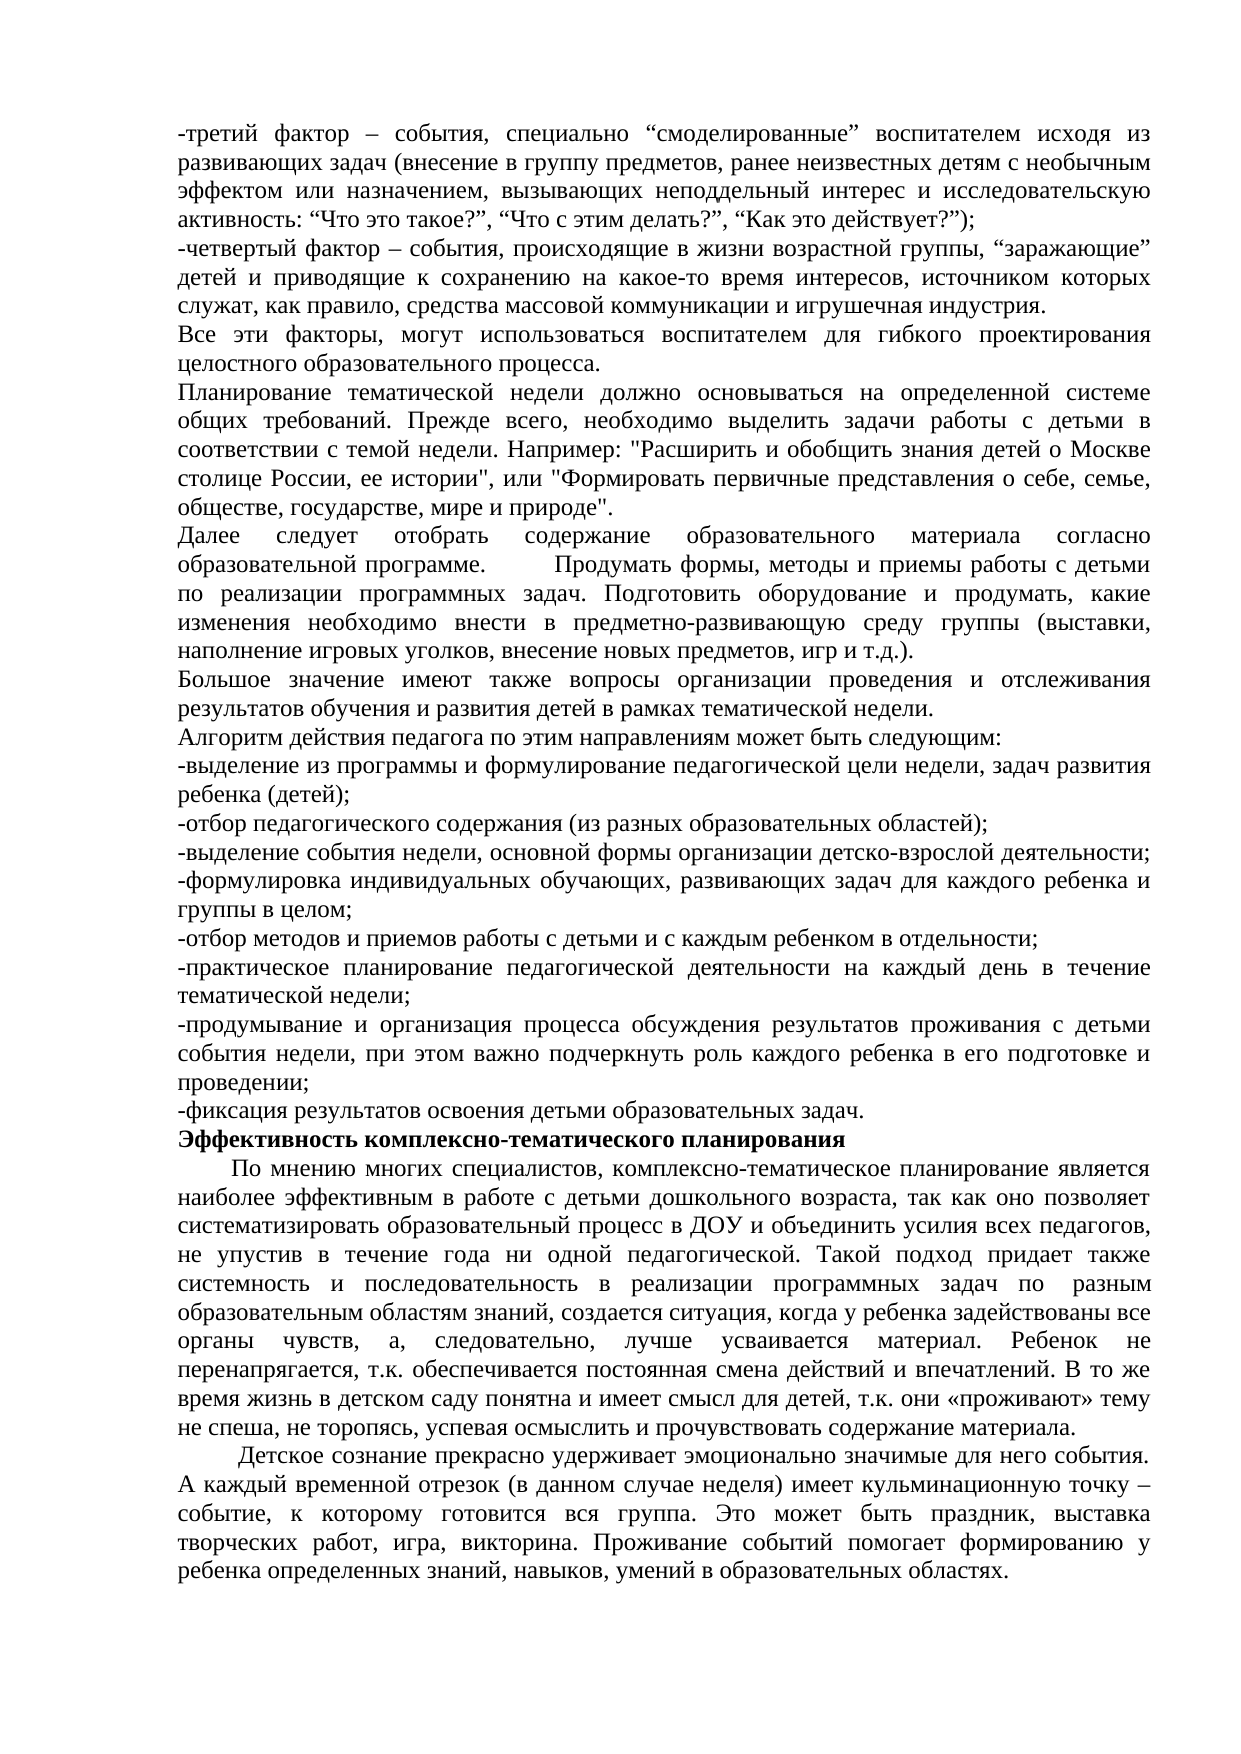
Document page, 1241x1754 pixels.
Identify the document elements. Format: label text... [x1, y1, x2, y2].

text -выделение события недели, основной формы организации детско-взрослой деятельности; -формулировка индивидуальных обучающих, развивающих задач для каждого ребенка и группы в целом; [177, 837, 1152, 923]
text Все эти факторы, могут использоваться воспитателем для гибкого проектирования целостного образовательного процесса. [177, 319, 1152, 377]
text -выделение из программы и формулирование педагогической цели недели, задач развития ребенка (детей); [177, 751, 1152, 808]
text Планирование тематической недели должно основываться на определенной системе общих требований. Прежде всего, необходимо выделить задачи работы с детьми в соответствии с темой недели. Например: "Расширить и обобщить знания детей о Москве столице России, ее истории", или "Формировать первичные представления о себе, семье, обществе, государстве, мире и природе". [177, 377, 1152, 521]
text -продумывание и организация процесса обсуждения результатов проживания с детьми события недели, при этом важно подчеркнуть роль каждого ребенка в его подготовке и проведении; [177, 1009, 1152, 1096]
text Далее следует отобрать содержание образовательного материала согласно образовательной программе. Продумать формы, методы и приемы работы с детьми по реализации программных задач. Подготовить оборудование и продумать, какие изменения необходимо внести в предметно-развивающую среду группы (выставки, наполнение игровых уголков, внесение новых предметов, игр и т.д.). [177, 521, 1152, 664]
text -третий фактор – события, специально “смоделированные” воспитателем исходя из развивающих задач (внесение в группу предметов, ранее неизвестных детям с необычным эффектом или назначением, вызывающих неподдельный интерес и исследовательскую активность: “Что это такое?”, “Что с этим делать?”, “Как это действует?”); [177, 118, 1152, 233]
text -отбор методов и приемов работы с детьми и с каждым ребенком в отдельности; [177, 923, 1152, 952]
text Детское сознание прекрасно удерживает эмоционально значимые для него события. А каждый временной отрезок (в данном случае неделя) имеет кульминационную точку – событие, к которому готовится вся группа. Это может быть праздник, выставка творческих работ, игра, викторина. Проживание событий помогает формированию у ребенка определенных знаний, навыков, умений в образовательных областях. [177, 1441, 1152, 1584]
text Эффективность комплексно-тематического планирования [177, 1124, 1152, 1153]
text Алгоритм действия педагога по этим направлениям может быть следующим: [177, 722, 1152, 751]
text -фиксация результатов освоения детьми образовательных задач. [177, 1096, 1152, 1124]
text -практическое планирование педагогической деятельности на каждый день в течение тематической недели; [177, 952, 1152, 1009]
text -четвертый фактор – события, происходящие в жизни возрастной группы, “заражающие” детей и приводящие к сохранению на какое-то время интересов, источником которых служат, как правило, средства массовой коммуникации и игрушечная индустрия. [177, 233, 1152, 319]
text Большое значение имеют также вопросы организации проведения и отслеживания результатов обучения и развития детей в рамках тематической недели. [177, 664, 1152, 722]
text -отбор педагогического содержания (из разных образовательных областей); [177, 808, 1152, 837]
text По мнению многих специалистов, комплексно-тематическое планирование является наиболее эффективным в работе с детьми дошкольного возраста, так как оно позволяет систематизировать образовательный процесс в ДОУ и объединить усилия всех педагогов, не упустив в течение года ни одной педагогической. Такой подход придает также системность и последовательность в реализации программных задач по разным образовательным областям знаний, создается ситуация, когда у ребенка задействованы все органы чувств, а, следовательно, лучше усваивается материал. Ребенок не перенапрягается, т.к. обеспечивается постоянная смена действий и впечатлений. В то же время жизнь в детском саду понятна и имеет смысл для детей, т.к. они «проживают» тему не спеша, не торопясь, успевая осмыслить и прочувствовать содержание материала. [177, 1153, 1152, 1441]
